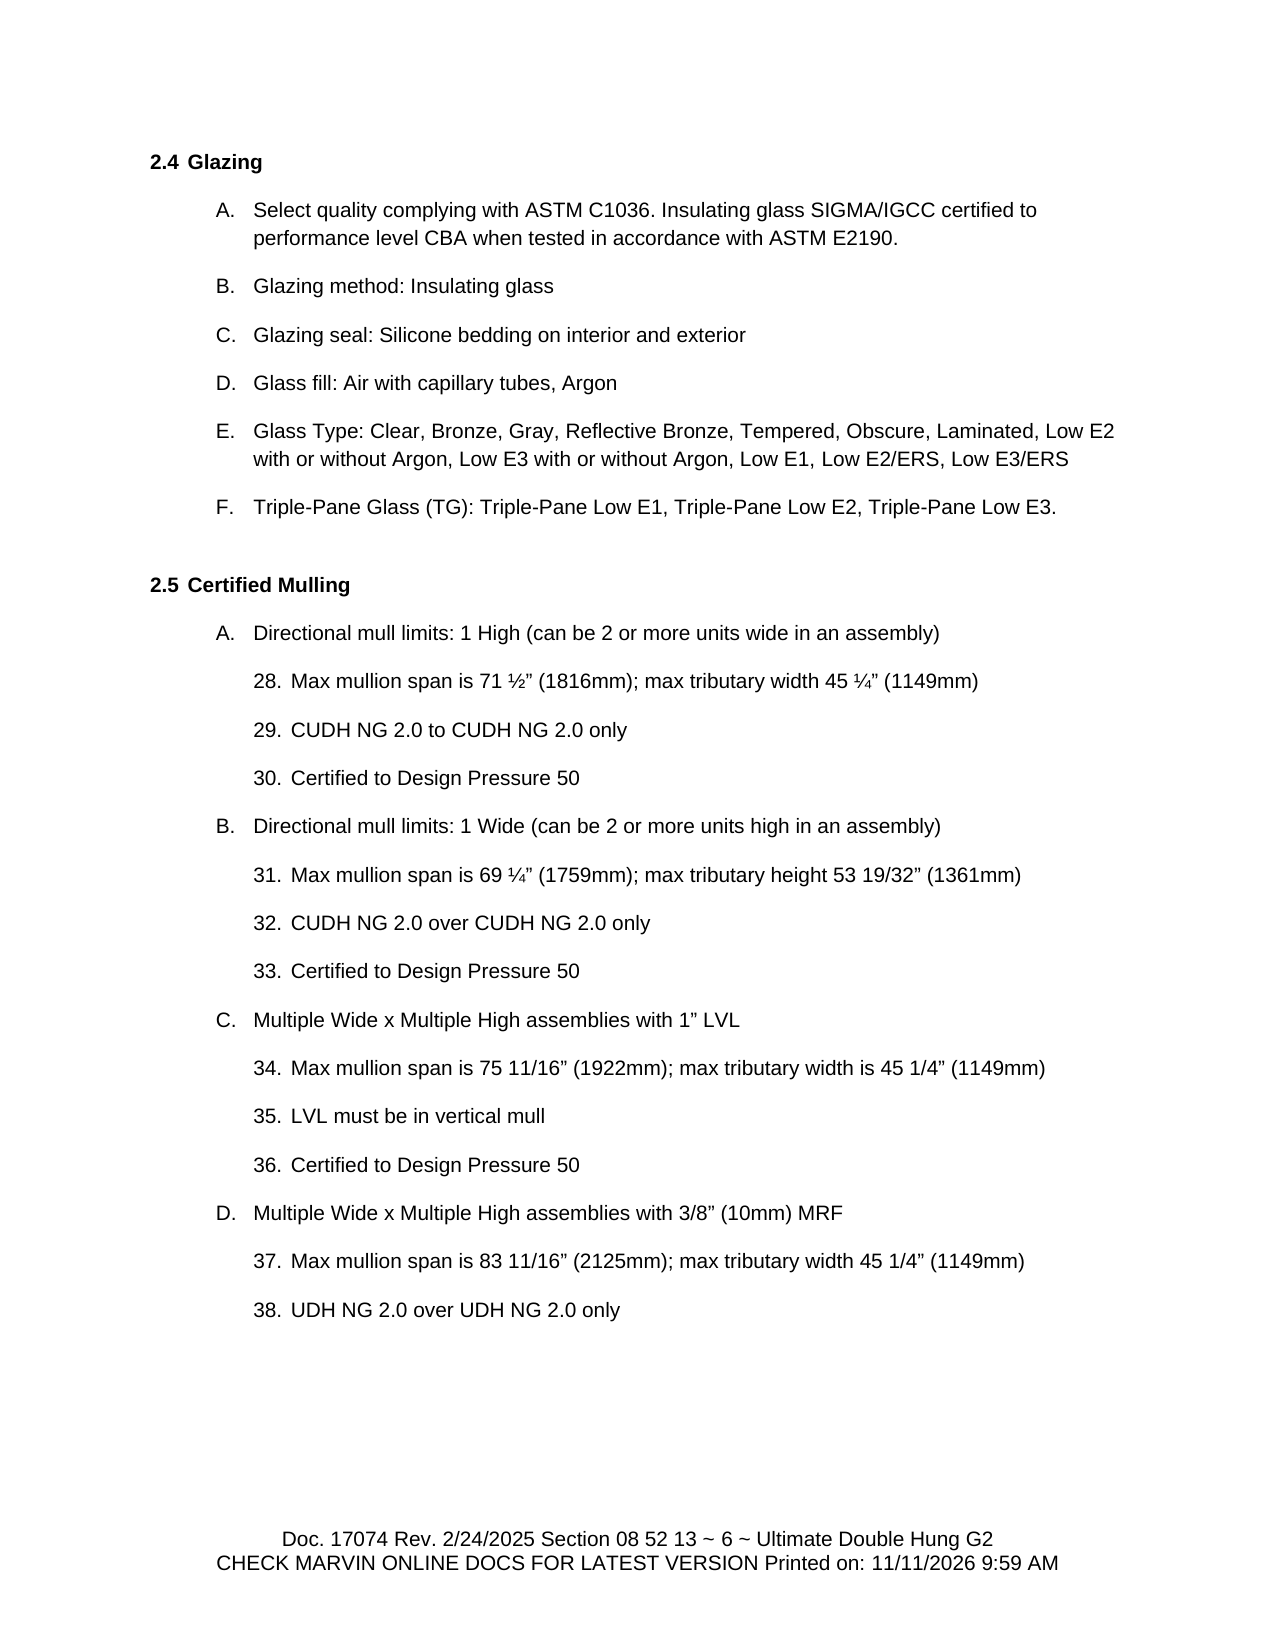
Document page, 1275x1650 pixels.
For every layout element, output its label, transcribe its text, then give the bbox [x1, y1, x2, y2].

subtitle Triple-Pane Glass (TG): Triple-Pane Low E1, Triple-Pane Low E2, Triple-Pane Low E3. [216, 495, 1125, 519]
subtitle Glazing method: Insulating glass [216, 274, 1125, 298]
subtitle Max mullion span is 75 11/16” (1922mm); max tributary width is 45 1/4” (1149mm) [253, 1056, 1125, 1080]
subtitle CUDH NG 2.0 over CUDH NG 2.0 only [253, 911, 1125, 935]
subtitle Max mullion span is 83 11/16” (2125mm); max tributary width 45 1/4” (1149mm) [253, 1249, 1125, 1273]
subtitle Multiple Wide x Multiple High assemblies with 1” LVL [216, 1007, 1125, 1031]
subtitle Glazing [150, 150, 1125, 174]
subtitle Glazing seal: Silicone bedding on interior and exterior [216, 322, 1125, 346]
subtitle Glass Type: Clear, Bronze, Gray, Reflective Bronze, Tempered, Obscure, Laminated, Low E2 with or without Argon, Low E3 with or without Argon, Low E1, Low E2/ERS, Low E3/ERS [216, 419, 1125, 471]
subtitle Certified to Design Pressure 50 [253, 1152, 1125, 1176]
subtitle Select quality complying with ASTM C1036. Insulating glass SIGMA/IGCC certified to performance level CBA when tested in accordance with ASTM E2190. [216, 198, 1125, 250]
subtitle Certified Mulling [150, 572, 1125, 596]
subtitle Certified to Design Pressure 50 [253, 959, 1125, 983]
subtitle Max mullion span is 69 ¼” (1759mm); max tributary height 53 19/32” (1361mm) [253, 862, 1125, 886]
subtitle Directional mull limits: 1 High (can be 2 or more units wide in an assembly) [216, 621, 1125, 645]
subtitle Directional mull limits: 1 Wide (can be 2 or more units high in an assembly) [216, 814, 1125, 838]
subtitle Certified to Design Pressure 50 [253, 766, 1125, 790]
subtitle Glass fill: Air with capillary tubes, Argon [216, 371, 1125, 395]
subtitle Max mullion span is 71 ½” (1816mm); max tributary width 45 ¼” (1149mm) [253, 669, 1125, 693]
subtitle CUDH NG 2.0 to CUDH NG 2.0 only [253, 717, 1125, 741]
subtitle UDH NG 2.0 over UDH NG 2.0 only [253, 1297, 1125, 1321]
subtitle Multiple Wide x Multiple High assemblies with 3/8” (10mm) MRF [216, 1201, 1125, 1225]
subtitle LVL must be in vertical mull [253, 1104, 1125, 1128]
